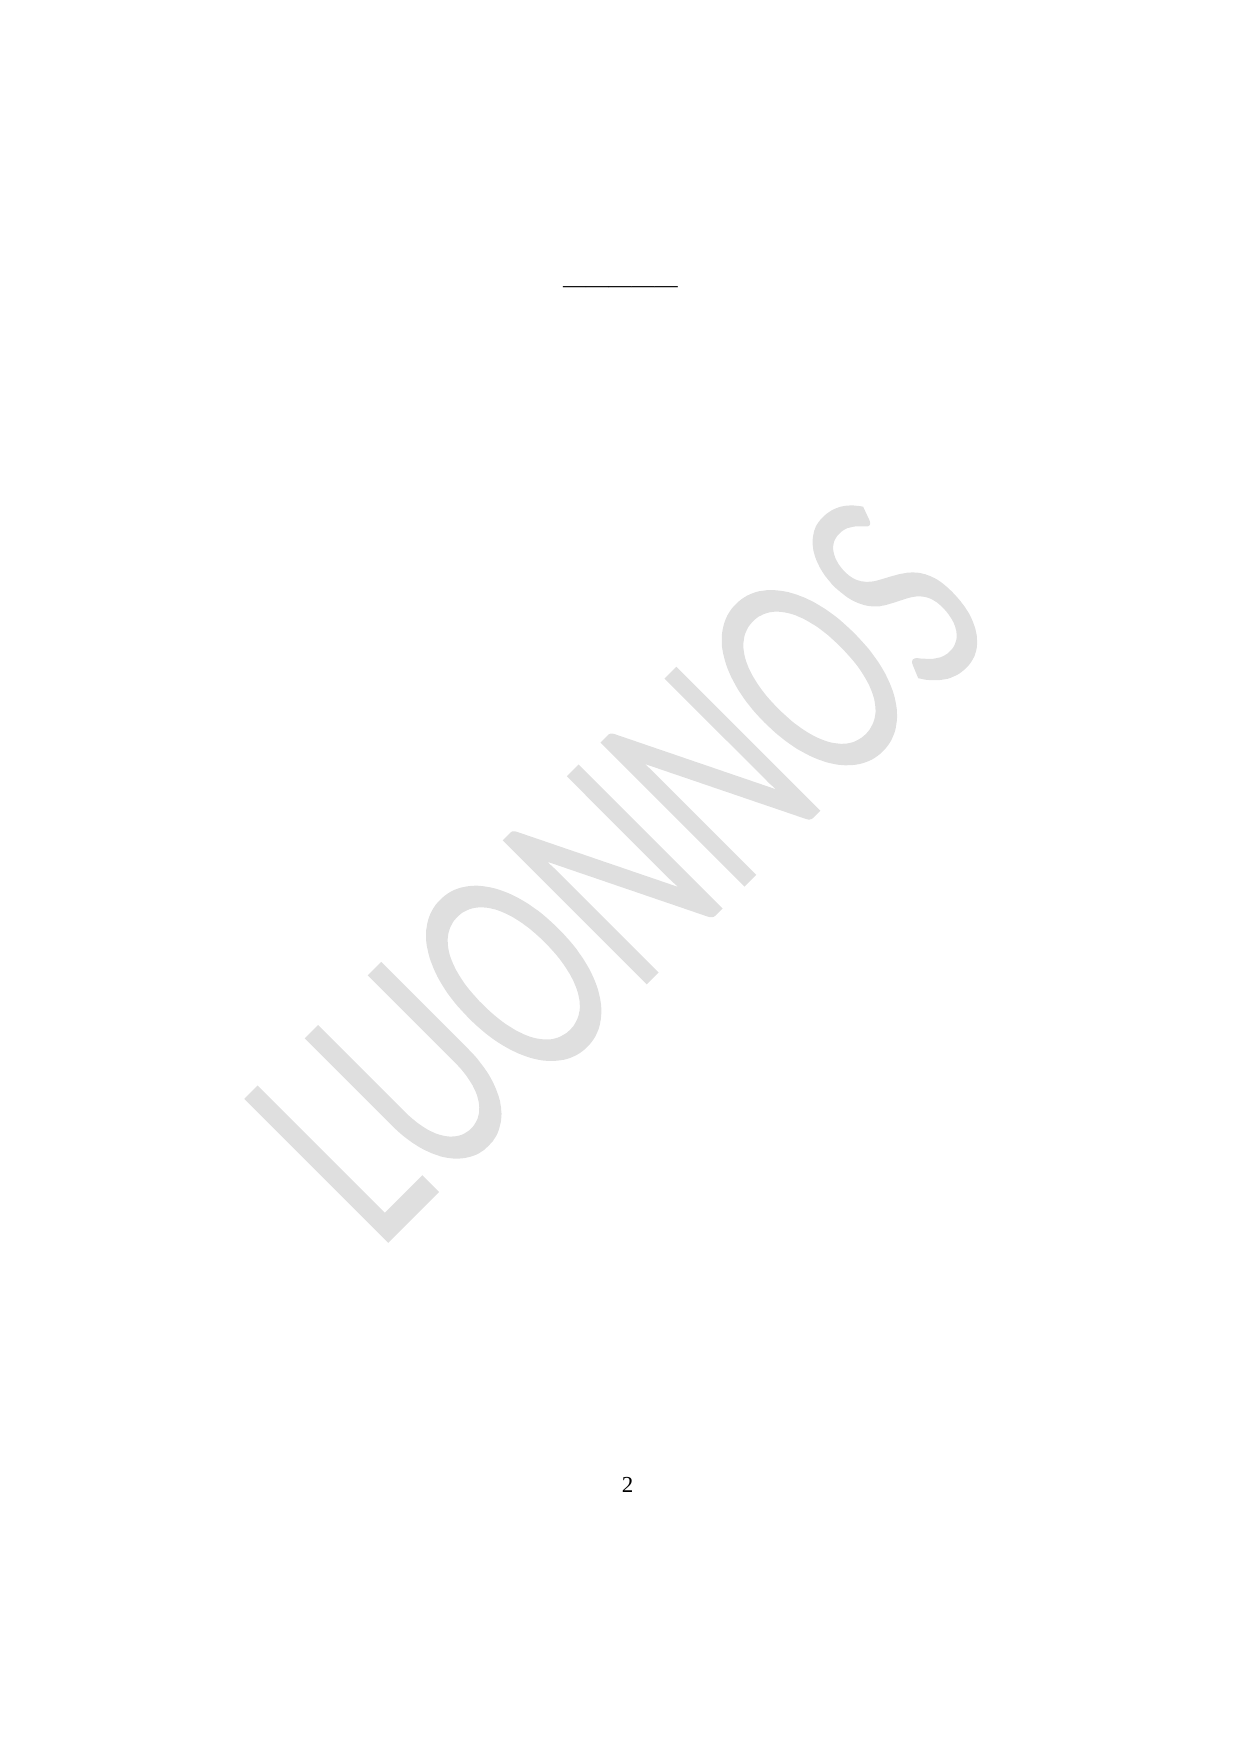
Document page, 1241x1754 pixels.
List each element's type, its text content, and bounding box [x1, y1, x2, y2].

text ————— [185, 274, 1055, 297]
